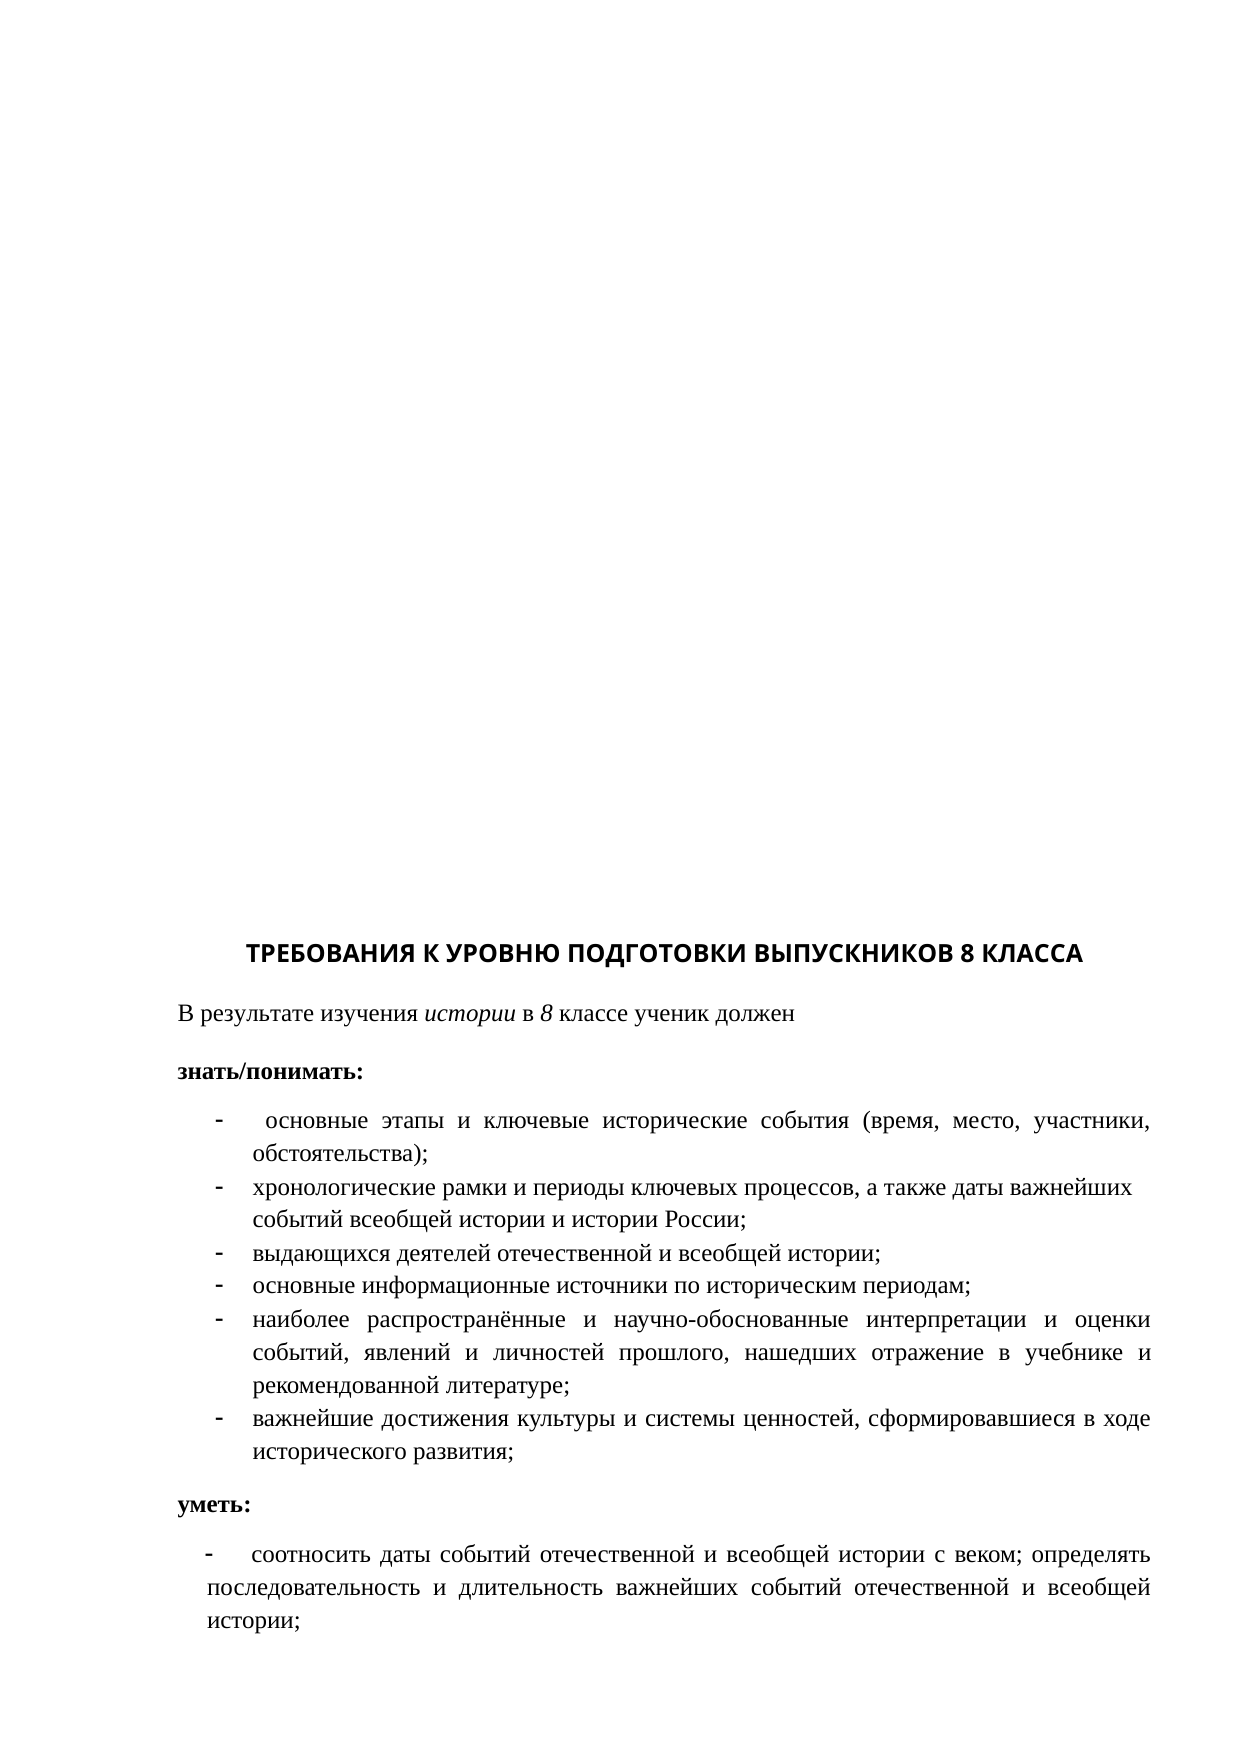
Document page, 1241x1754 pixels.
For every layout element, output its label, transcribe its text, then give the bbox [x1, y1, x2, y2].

list основные этапы и ключевые исторические события (время, место, участники, обстоятельства); [215, 1106, 1152, 1167]
list основные информационные источники по историческим периодам; [215, 1271, 1152, 1299]
text знать/понимать: [177, 1056, 1152, 1085]
text ТРЕБОВАНИЯ К УРОВНЮ ПОДГОТОВКИ ВЫПУСКНИКОВ 8 КЛАССА [177, 936, 1152, 970]
list соотносить даты событий отечественной и всеобщей истории с веком; определять последовательность и длительность важнейших событий отечественной и всеобщей истории; [204, 1539, 1152, 1634]
text уметь: [177, 1489, 1152, 1518]
list наиболее распространённые и научно-обоснованные интерпретации и оценки событий, явлений и личностей прошлого, нашедших отражение в учебнике и рекомендованной литературе; [215, 1304, 1152, 1398]
text В результате изучения истории в 8 классе ученик должен [177, 998, 1152, 1027]
list выдающихся деятелей отечественной и всеобщей истории; [215, 1238, 1152, 1266]
list хронологические рамки и периоды ключевых процессов, а также даты важнейших событий всеобщей истории и истории России; [215, 1172, 1152, 1233]
list важнейшие достижения культуры и системы ценностей, сформировавшиеся в ходе исторического развития; [215, 1403, 1152, 1464]
